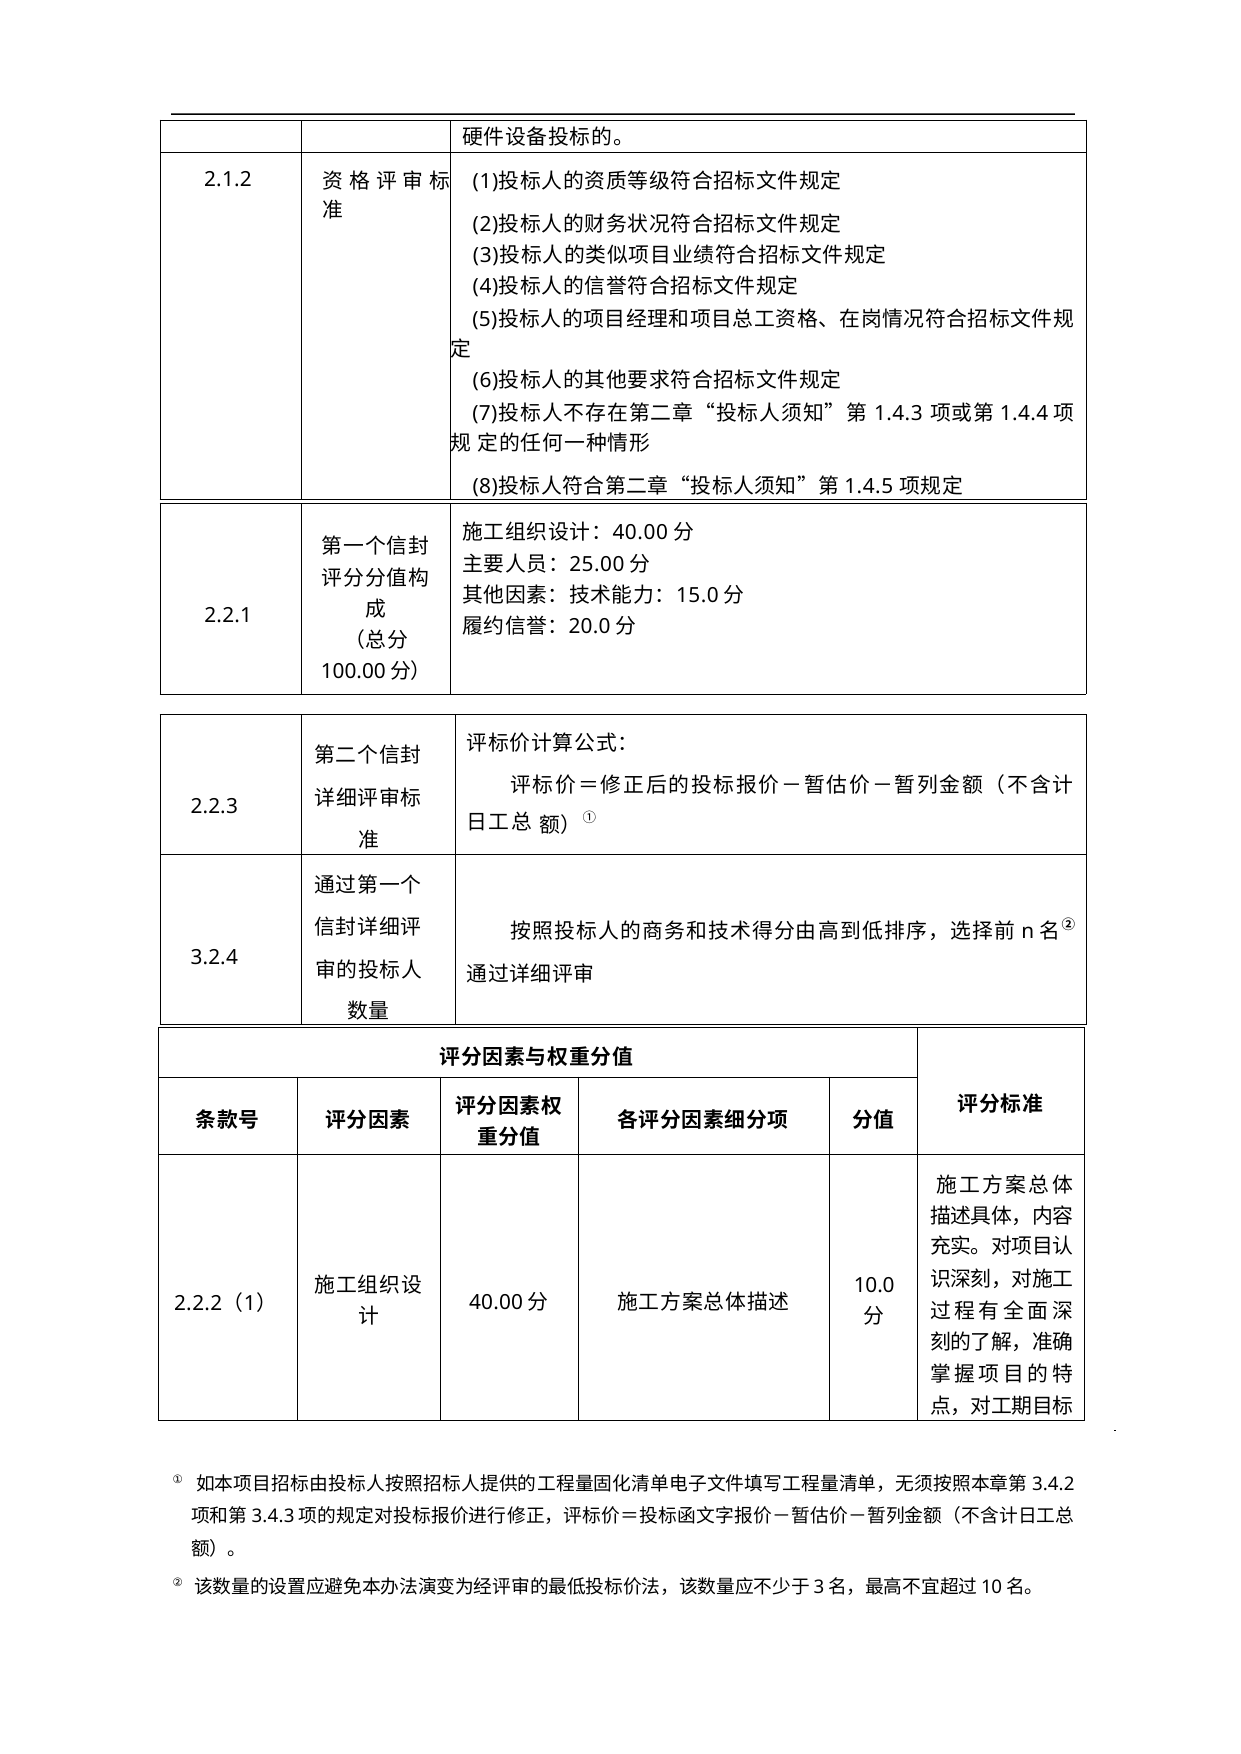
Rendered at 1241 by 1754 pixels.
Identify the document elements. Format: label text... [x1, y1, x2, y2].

table_header 评分标准 [918, 1028, 1084, 1154]
table_header 第二个信封 详细评审标 准 [302, 715, 455, 854]
table_cell 2.2.2（1） [159, 1155, 297, 1420]
table_cell 施工方案总体描述具体，内容 充实。对项目认 识深刻，对施工过程有全面深刻的了解，准确掌握项目的特点，对工期目标 [918, 1155, 1084, 1420]
table_cell 10.0分 [830, 1155, 917, 1420]
text ② 该数量的设置应避免本办法演变为经评审的最低投标价法，该数量应不少于3名，最高不宜超过10名。 [172, 1572, 1086, 1599]
table_cell 资格评审标准 [302, 153, 450, 499]
table_cell 评分因素权 重分值 [441, 1078, 578, 1154]
table_header [302, 121, 450, 152]
text ① 如本项目招标由投标人按照招标人提供的工程量固化清单电子文件填写工程量清单，无须按照本章第3.4.2项和第3.4.3项的规定对投标报价进行修正，评标价＝投标函文字报价－暂估价－暂列金额（不含计日工总额）。 [172, 1469, 1074, 1560]
table_header 评分因素与权重分值 [159, 1028, 917, 1077]
table_cell 3.2.4 [161, 855, 301, 1024]
table_cell 施工方案总体描述 [579, 1155, 829, 1420]
table_header 第一个信封 评分分值构 成 （总分 100.00分） [302, 504, 450, 694]
table_header 施工组织设计：40.00分 主要人员：25.00分 其他因素：技术能力：15.0分 履约信誉：20.0分 [451, 504, 1086, 694]
table_cell 各评分因素细分项 [579, 1078, 829, 1154]
table_cell 条款号 [159, 1078, 297, 1154]
table_cell 施工组织设 计 [298, 1155, 440, 1420]
table_cell 40.00分 [441, 1155, 578, 1420]
table_header 评标价计算公式： 评标价＝修正后的投标报价－暂估价－暂列金额（不含计日工总 额）① [456, 715, 1086, 854]
table_header 2.2.3 [161, 715, 301, 854]
table_header [161, 121, 301, 152]
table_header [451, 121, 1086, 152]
table_cell 评分因素 [298, 1078, 440, 1154]
table_cell 2.1.2 [161, 153, 301, 499]
table_header 2.2.1 [161, 504, 301, 694]
table_cell (1)投标人的资质等级符合招标文件规定 (2)投标人的财务状况符合招标文件规定 (3)投标人的类似项目业绩符合招标文件规定 (4)投标人的信誉符合招标文件规定 (5)投标人的项目经理和项目总工资格、在岗情况符合招标文件规定 (6)投标人的其他要求符合招标文件规定 (7)投标人不存在第二章“投标人须知”第1.4.3 项或第1.4.4项规 定的任何一种情形 (8)投标人符合第二章“投标人须知”第1.4.5 项规定 [451, 153, 1086, 499]
table_cell 通过第一个 信封详细评 审的投标人 数量 [302, 855, 455, 1024]
table_cell 按照投标人的商务和技术得分由高到低排序，选择前n名②通过详细评审 [456, 855, 1086, 1024]
table_cell 分值 [830, 1078, 917, 1154]
